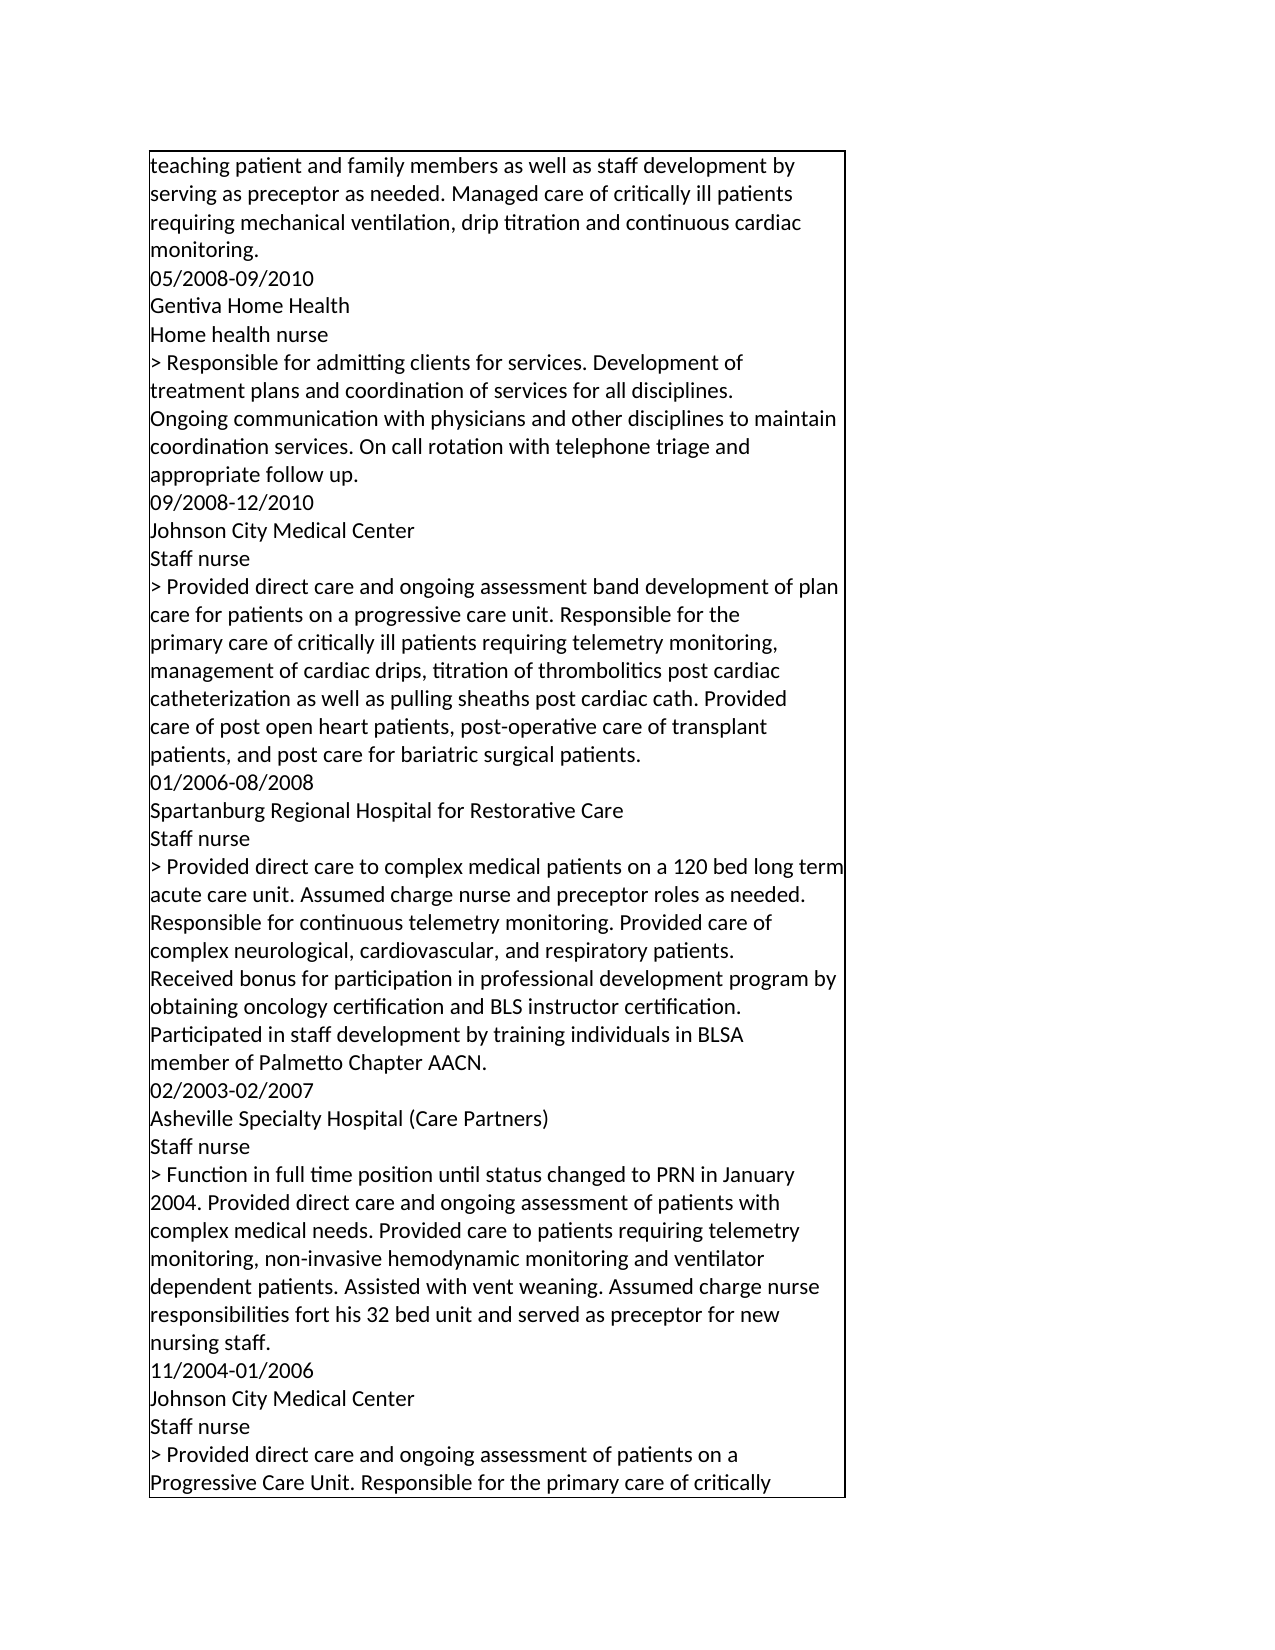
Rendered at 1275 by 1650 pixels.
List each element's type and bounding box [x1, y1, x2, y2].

table_header [150, 152, 844, 1497]
